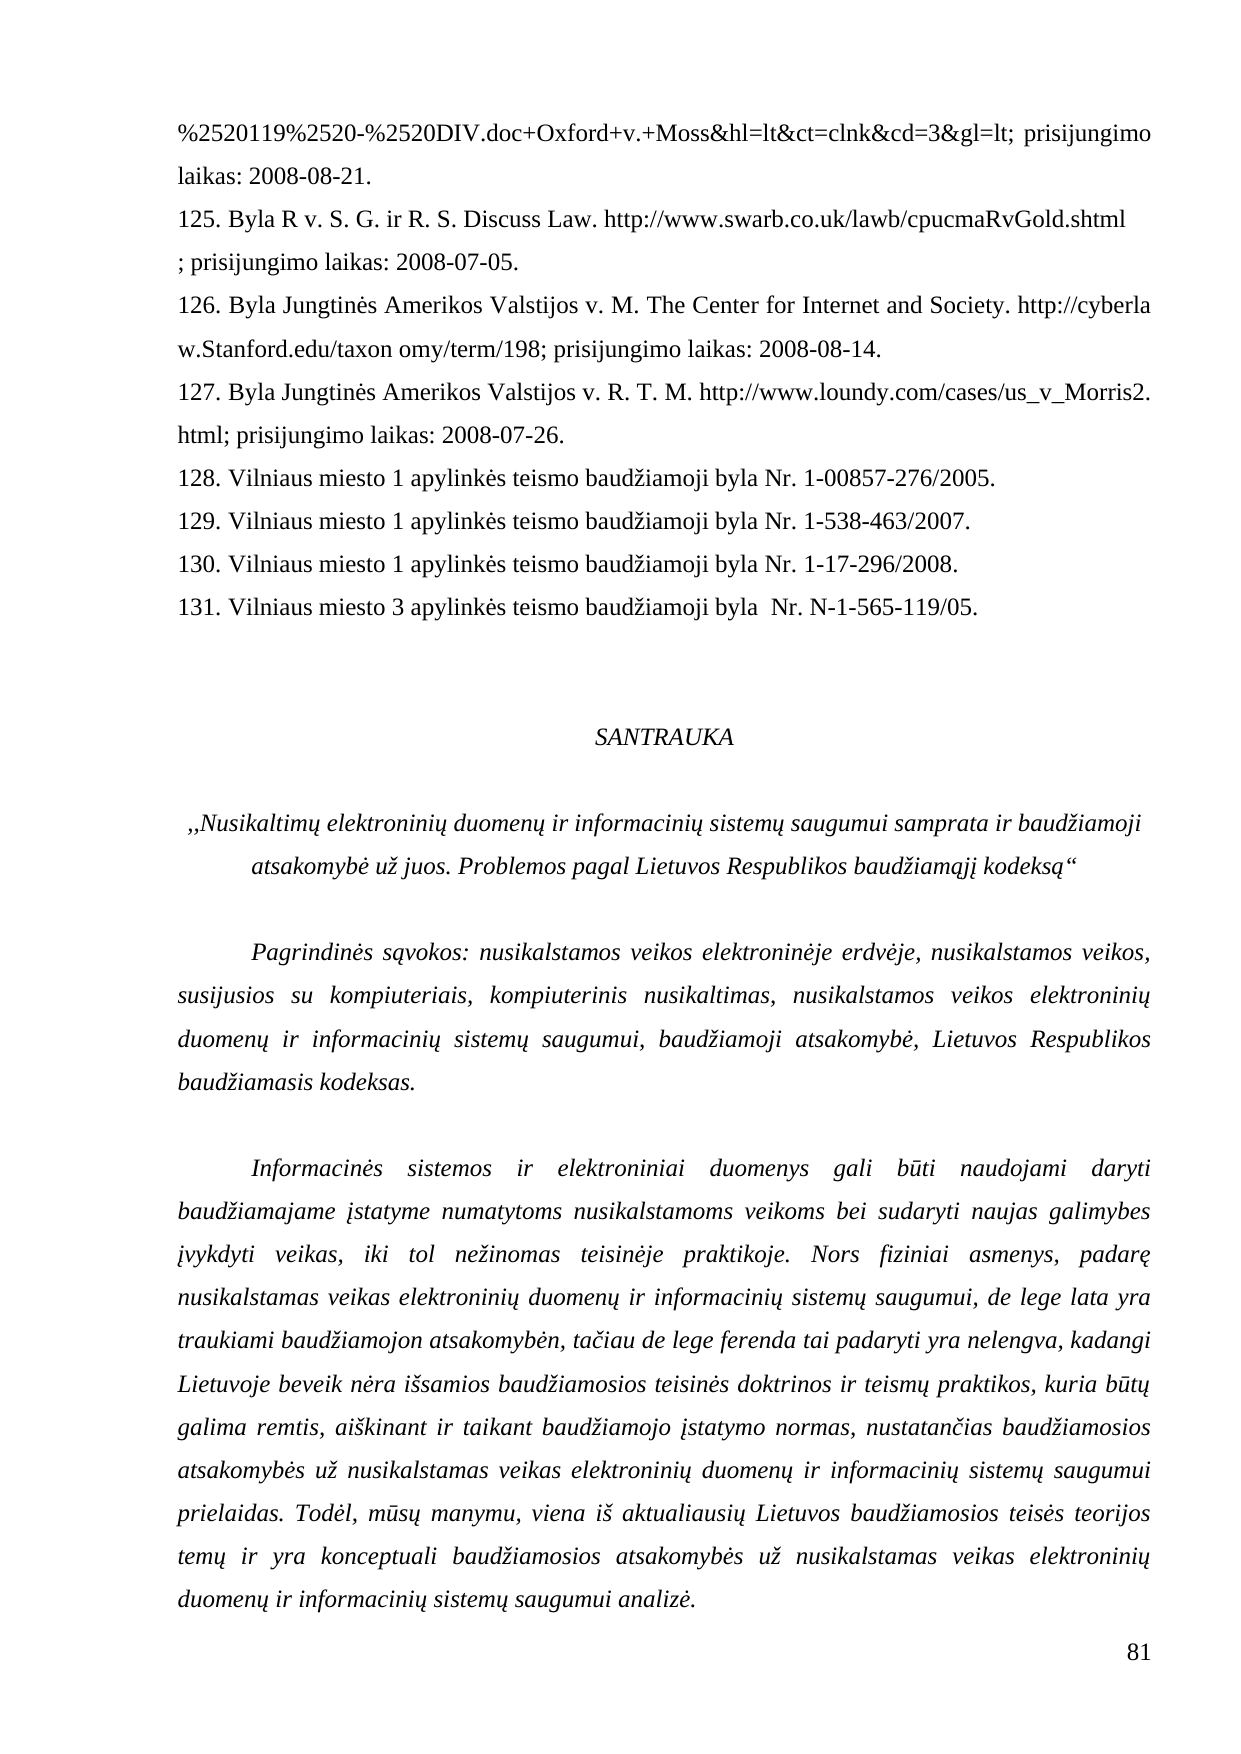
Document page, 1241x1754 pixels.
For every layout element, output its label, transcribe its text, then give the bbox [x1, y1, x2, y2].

text Informacinės sistemos ir elektroniniai duomenys gali būti naudojami daryti baudžiamajame įstatyme numatytoms nusikalstamoms veikoms bei sudaryti naujas galimybes įvykdyti veikas, iki tol nežinomas teisinėje praktikoje. Nors fiziniai asmenys, padarę nusikalstamas veikas elektroninių duomenų ir informacinių sistemų saugumui, de lege lata yra traukiami baudžiamojon atsakomybėn, tačiau de lege ferenda tai padaryti yra nelengva, kadangi Lietuvoje beveik nėra išsamios baudžiamosios teisinės doktrinos ir teismų praktikos, kuria būtų galima remtis, aiškinant ir taikant baudžiamojo įstatymo normas, nustatančias baudžiamosios atsakomybės už nusikalstamas veikas elektroninių duomenų ir informacinių sistemų saugumui prielaidas. Todėl, mūsų manymu, viena iš aktualiausių Lietuvos baudžiamosios teisės teorijos temų ir yra konceptuali baudžiamosios atsakomybės už nusikalstamas veikas elektroninių duomenų ir informacinių sistemų saugumui analizė. [177, 1153, 1152, 1613]
list Byla R v. S. G. ir R. S. Discuss Law. http://www.swarb.co.uk/lawb/cpucmaRvGold.shtml [177, 204, 1152, 233]
list Vilniaus miesto 1 apylinkės teismo baudžiamoji byla Nr. 1-00857-276/2005. [177, 463, 1152, 492]
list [177, 118, 1152, 190]
text ; prisijungimo laikas: 2008-07-05. [177, 247, 1152, 276]
list Byla Jungtinės Amerikos Valstijos v. M. The Center for Internet and Society. http://cyberla w.Stanford.edu/taxon omy/term/198; prisijungimo laikas: 2008-08-14. [177, 291, 1152, 362]
list Vilniaus miesto 1 apylinkės teismo baudžiamoji byla Nr. 1-17-296/2008. [177, 549, 1152, 578]
list Byla Jungtinės Amerikos Valstijos v. R. T. M. http://www.loundy.com/cases/us_v_Morris2. html; prisijungimo laikas: 2008-07-26. [177, 377, 1152, 449]
list Vilniaus miesto 1 apylinkės teismo baudžiamoji byla Nr. 1-538-463/2007. [177, 506, 1152, 535]
text Pagrindinės sąvokos: nusikalstamos veikos elektroninėje erdvėje, nusikalstamos veikos, susijusios su kompiuteriais, kompiuterinis nusikaltimas, nusikalstamos veikos elektroninių duomenų ir informacinių sistemų saugumui, baudžiamoji atsakomybė, Lietuvos Respublikos baudžiamasis kodeksas. [177, 937, 1152, 1096]
list Vilniaus miesto 3 apylinkės teismo baudžiamoji byla Nr. N-1-565-119/05. [177, 592, 1152, 621]
text ,,Nusikaltimų elektroninių duomenų ir informacinių sistemų saugumui samprata ir baudžiamoji atsakomybė už juos. Problemos pagal Lietuvos Respublikos baudžiamąjį kodeksą“ [177, 808, 1152, 880]
text SANTRAUKA [177, 722, 1152, 751]
